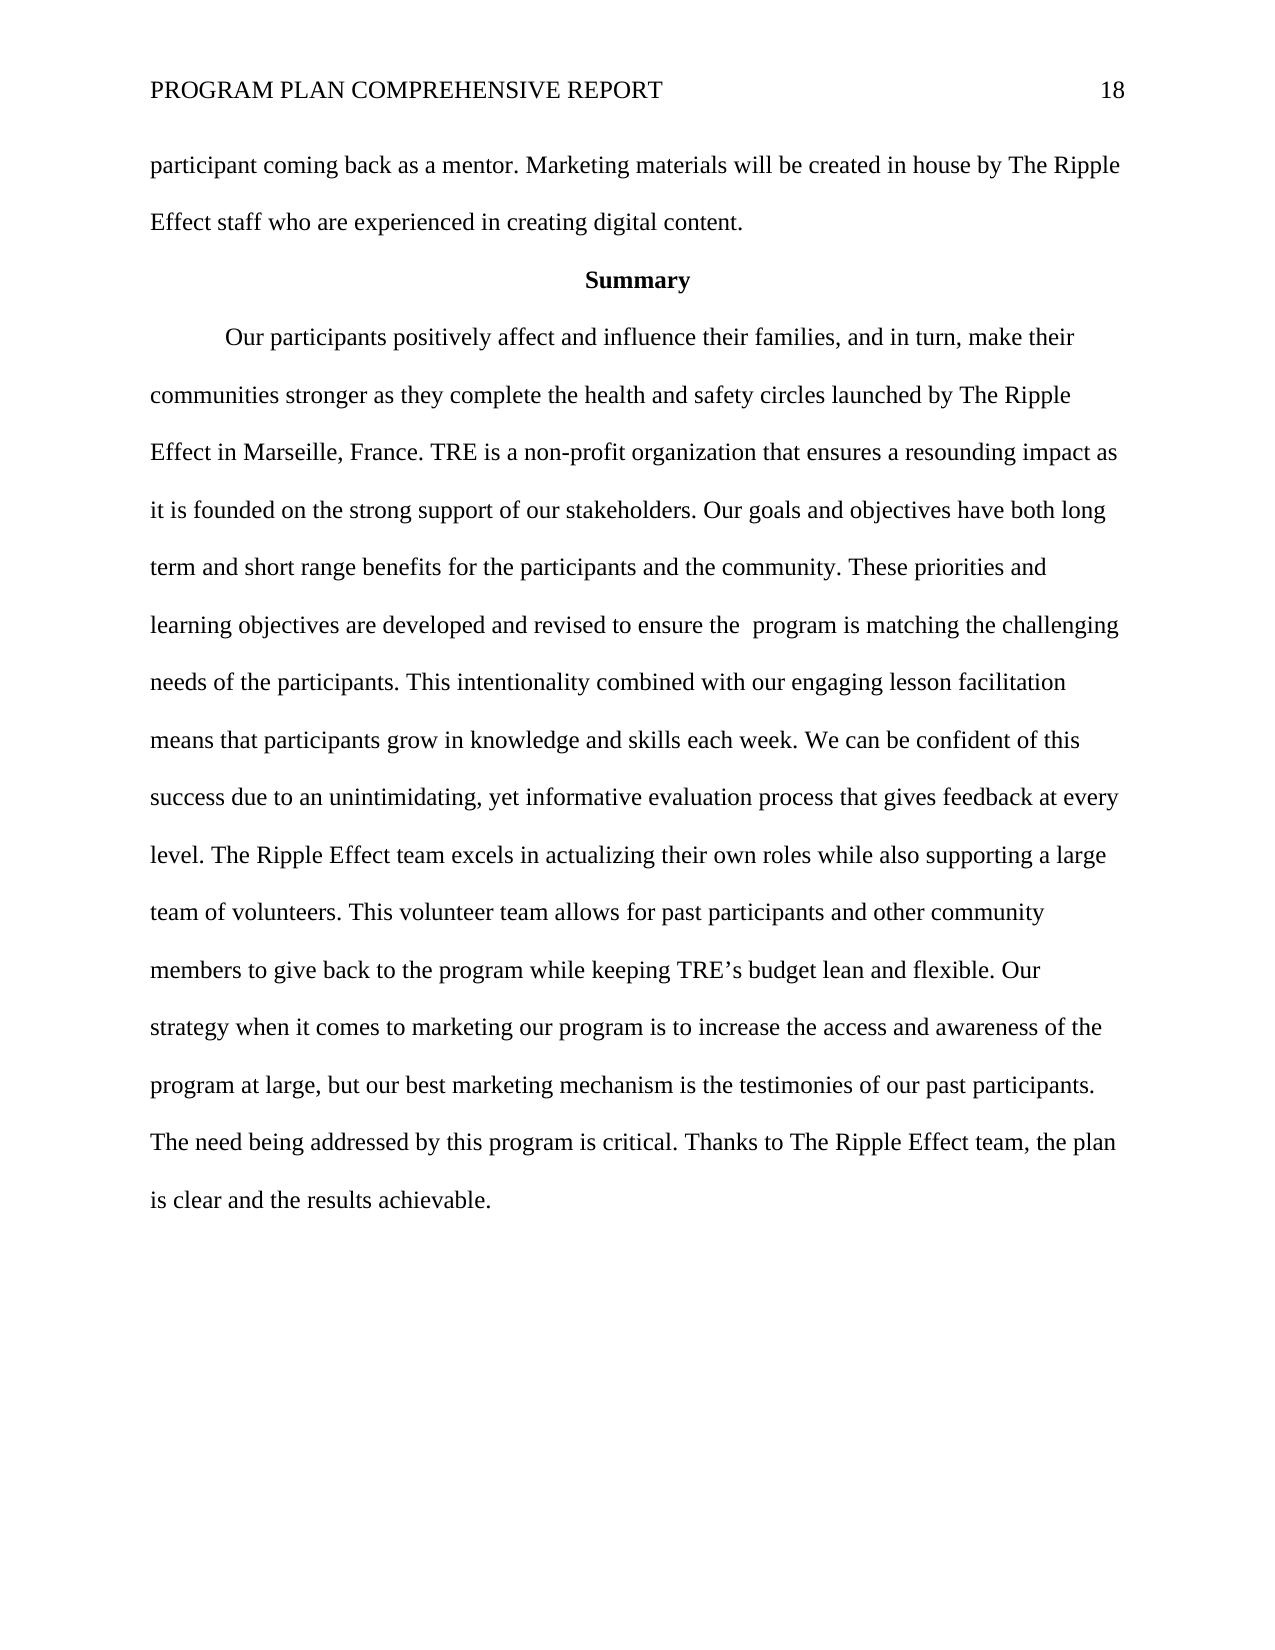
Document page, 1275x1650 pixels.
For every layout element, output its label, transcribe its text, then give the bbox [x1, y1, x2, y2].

text Summary [150, 265, 1125, 294]
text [150, 150, 1125, 236]
text Our participants positively affect and influence their families, and in turn, make their communities stronger as they complete the health and safety circles launched by The Ripple Effect in Marseille, France. TRE is a non-profit organization that ensures a resounding impact as it is founded on the strong support of our stakeholders. Our goals and objectives have both long term and short range benefits for the participants and the community. These priorities and learning objectives are developed and revised to ensure the program is matching the challenging needs of the participants. This intentionality combined with our engaging lesson facilitation means that participants grow in knowledge and skills each week. We can be confident of this success due to an unintimidating, yet informative evaluation process that gives feedback at every level. The Ripple Effect team excels in actualizing their own roles while also supporting a large team of volunteers. This volunteer team allows for past participants and other community members to give back to the program while keeping TRE’s budget lean and flexible. Our strategy when it comes to marketing our program is to increase the access and awareness of the program at large, but our best marketing mechanism is the testimonies of our past participants. The need being addressed by this program is critical. Thanks to The Ripple Effect team, the plan is clear and the results achievable. [150, 322, 1125, 1214]
